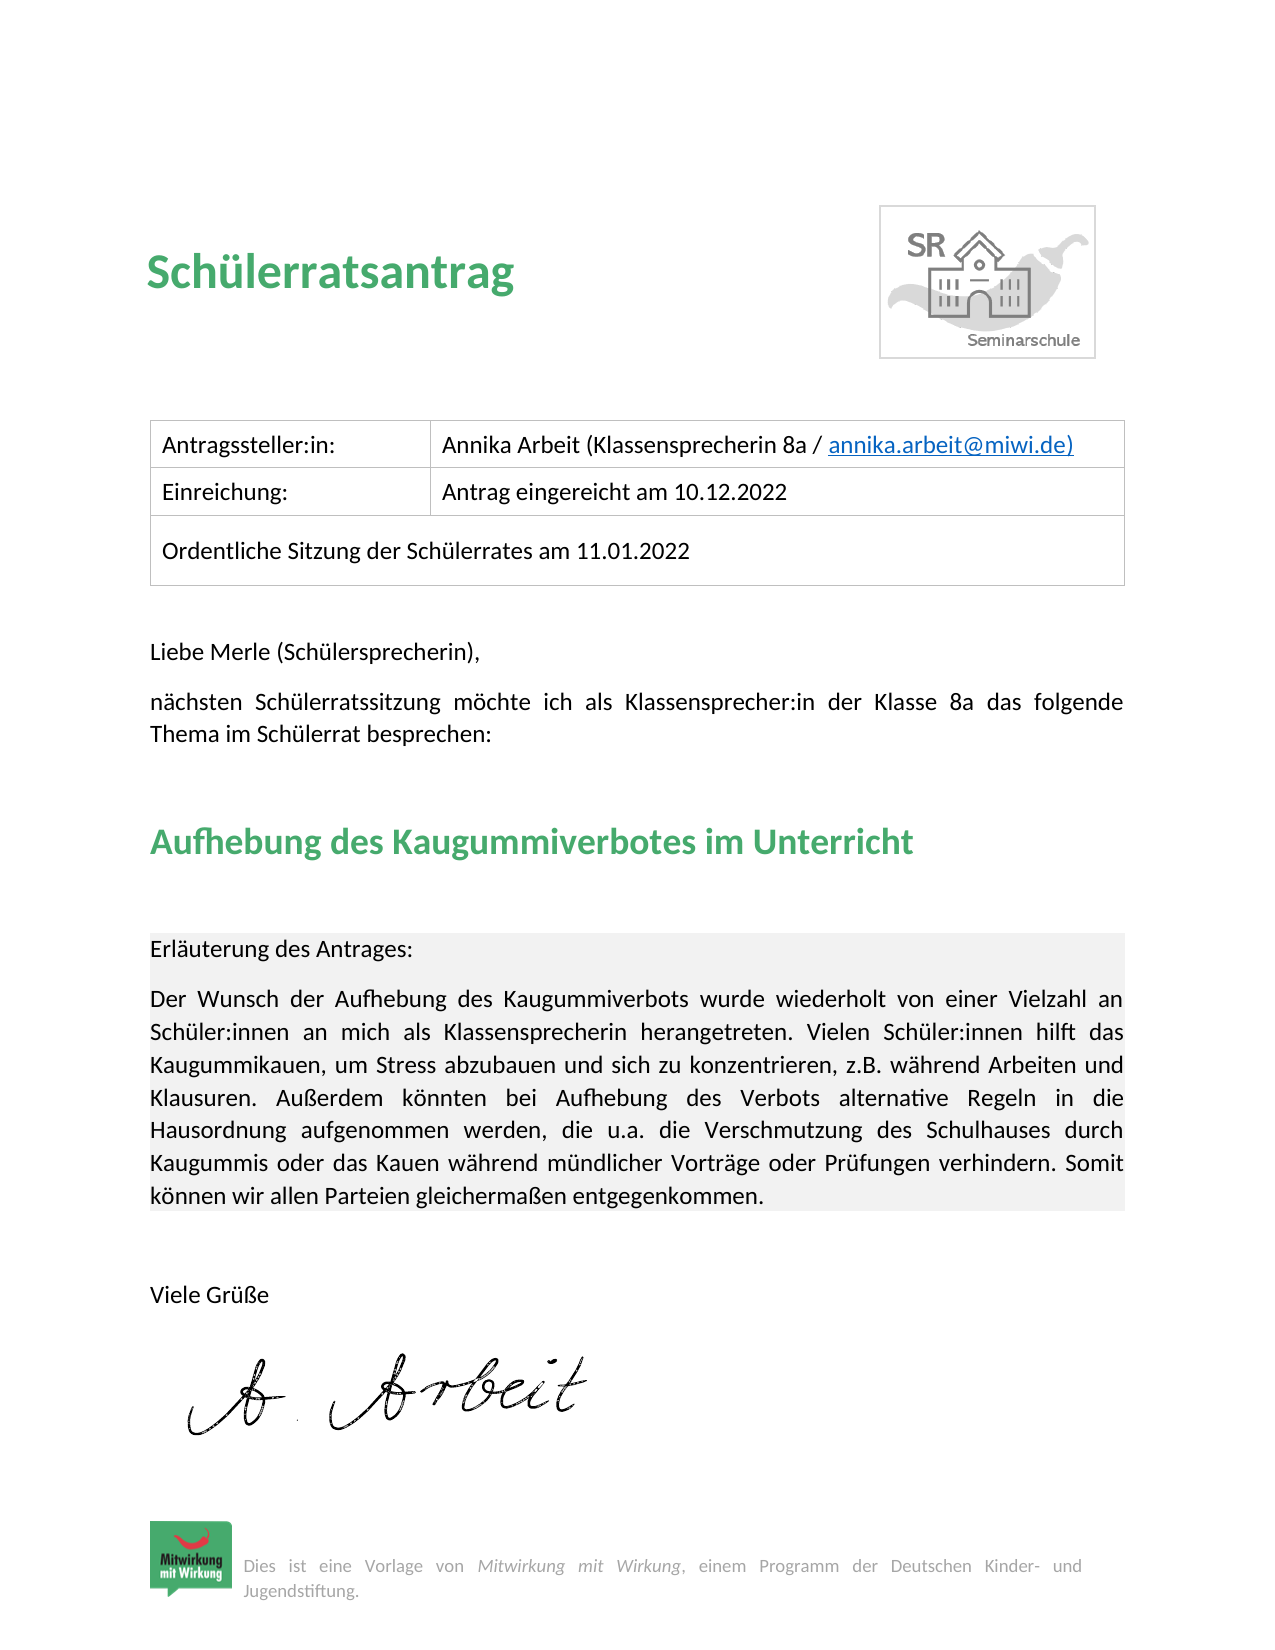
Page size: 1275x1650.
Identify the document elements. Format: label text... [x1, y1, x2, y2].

table_header Schülerratsantrag [135, 197, 843, 373]
text Liebe Merle (Schülersprecherin), [150, 636, 1125, 667]
table_cell Antrag eingereicht am 10.12.2022 [431, 468, 1124, 514]
picture [150, 1521, 232, 1597]
table_header [844, 197, 1124, 373]
text nächsten Schülerratssitzung möchte ich als Klassensprecher:in der Klasse 8a das folgende Thema im Schülerrat besprechen: [150, 686, 1125, 749]
text Aufhebung des Kaugummiverbotes im Unterricht [150, 818, 1125, 863]
table_header Antragssteller:in: [151, 421, 430, 467]
text Viele Grüße [150, 1280, 1125, 1310]
text Erläuterung des Antrages: [150, 933, 1125, 964]
text Der Wunsch der Aufhebung des Kaugummiverbots wurde wiederholt von einer Vielzahl an Schüler:innen an mich als Klassensprecherin herangetreten. Vielen Schüler:innen hilft das Kaugummikauen, um Stress abzubauen und sich zu konzentrieren, z.B. während Arbeiten und Klausuren. Außerdem könnten bei Aufhebung des Verbots alternative Regeln in die Hausordnung aufgenommen werden, die u.a. die Verschmutzung des Schulhauses durch Kaugummis oder das Kauen während mündlicher Vorträge oder Prüfungen verhindern. Somit können wir allen Parteien gleichermaßen entgegenkommen. [150, 983, 1125, 1211]
table_cell Einreichung: [151, 468, 430, 514]
table_header Annika Arbeit (Klassensprecherin 8a / annika.arbeit@miwi.de) [431, 421, 1124, 467]
table_cell Ordentliche Sitzung der Schülerrates am 11.01.2022 [151, 516, 1124, 585]
